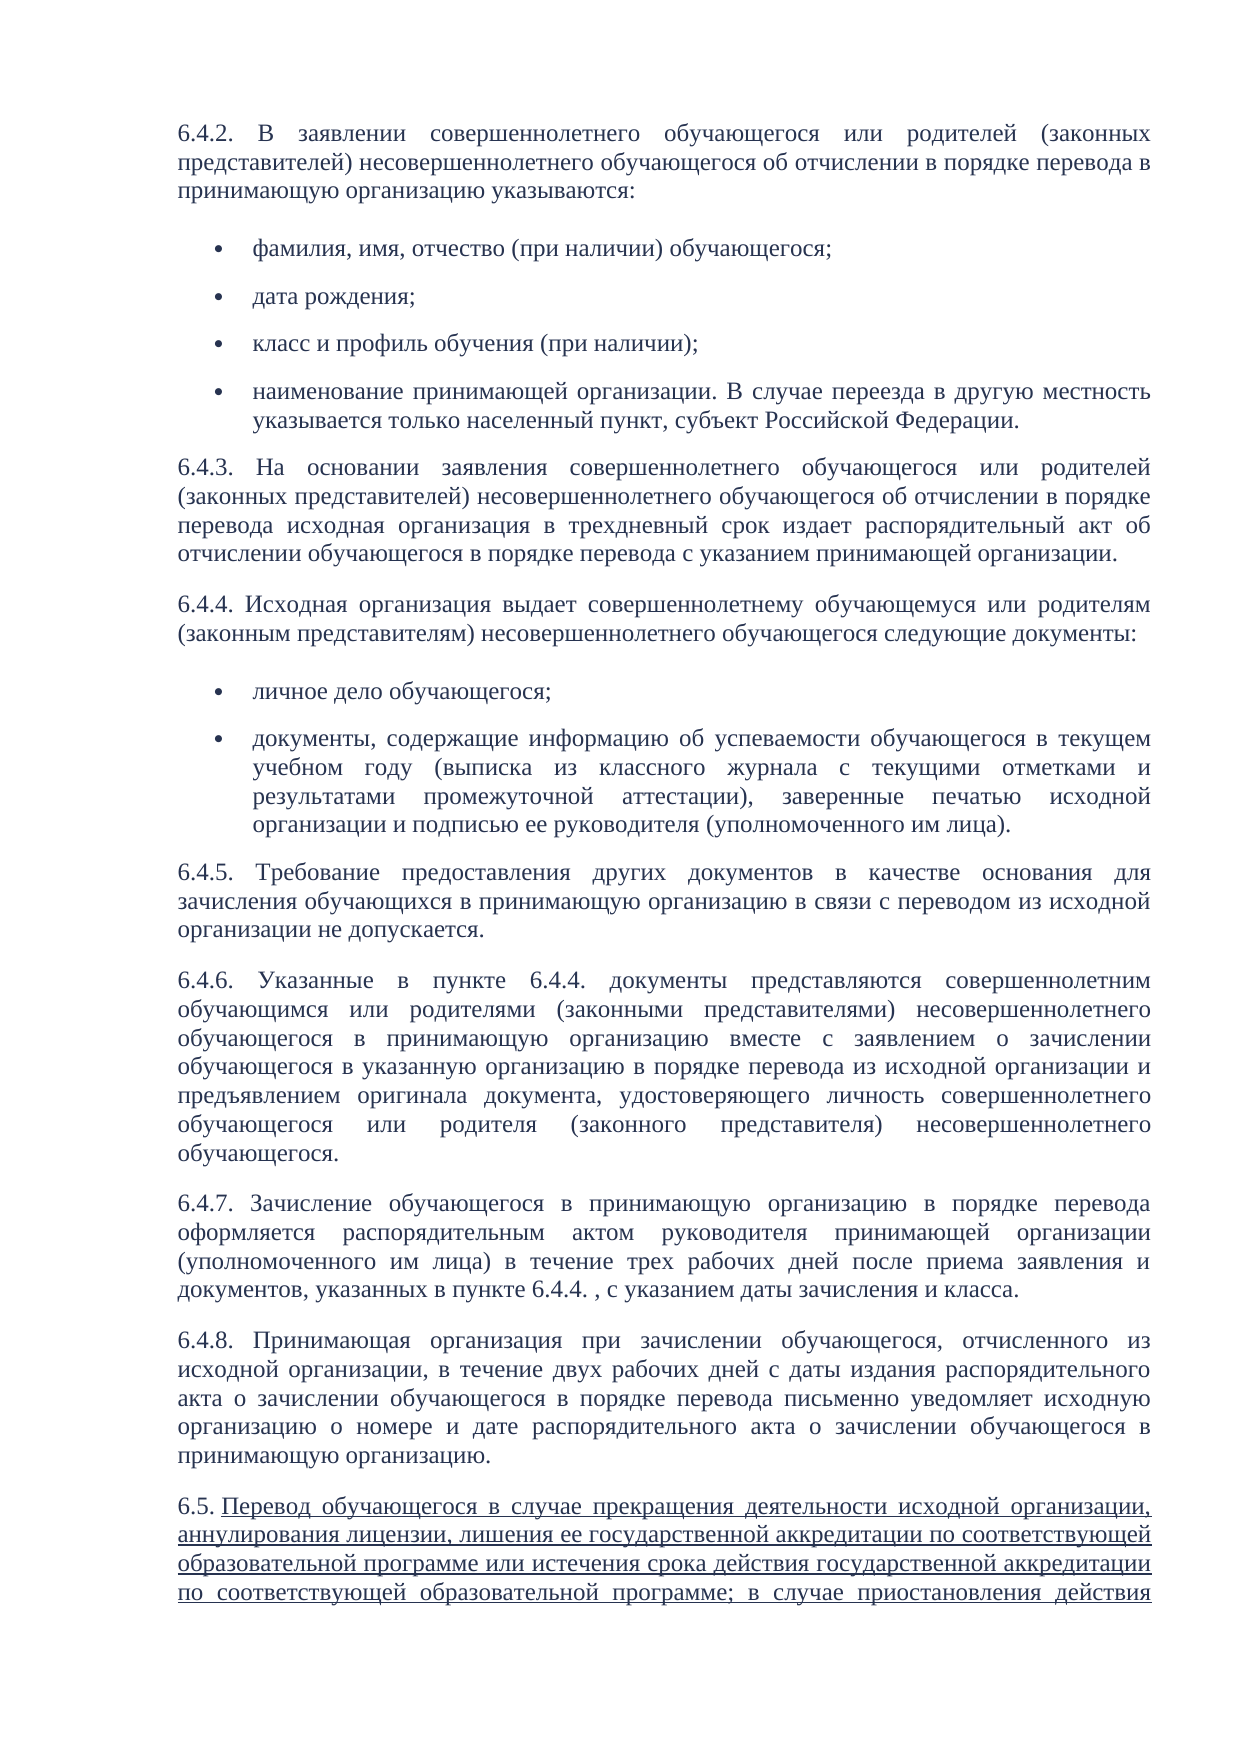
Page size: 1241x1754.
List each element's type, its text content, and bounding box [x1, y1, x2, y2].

list личное дело обучающегося; [215, 676, 1152, 704]
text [177, 1574, 1152, 1602]
text 6.4.8. Принимающая организация при зачислении обучающегося, отчисленного из исходной организации, в течение двух рабочих дней с даты издания распорядительного акта о зачислении обучающегося в порядке перевода письменно уведомляет исходную организацию о номере и дате распорядительного акта о зачислении обучающегося в принимающую организацию. [177, 1325, 1152, 1469]
text 6.4.7. Зачисление обучающегося в принимающую организацию в порядке перевода оформляется распорядительным актом руководителя принимающей организации (уполномоченного им лица) в течение трех рабочих дней после приема заявления и документов, указанных в пункте 6.4.4. , с указанием даты зачисления и класса. [177, 1188, 1152, 1303]
text 6.4.5. Требование предоставления других документов в качестве основания для зачисления обучающихся в принимающую организацию в связи с переводом из исходной организации не допускается. [177, 857, 1152, 943]
list фамилия, имя, отчество (при наличии) обучающегося; [215, 233, 1152, 262]
list документы, содержащие информацию об успеваемости обучающегося в текущем учебном году (выписка из классного журнала с текущими отметками и результатами промежуточной аттестации), заверенные печатью исходной организации и подписью ее руководителя (уполномоченного им лица). [215, 723, 1152, 838]
text 6.4.6. Указанные в пункте 6.4.4. документы представляются совершеннолетним обучающимся или родителями (законными представителями) несовершеннолетнего обучающегося в принимающую организацию вместе с заявлением о зачислении обучающегося в указанную организацию в порядке перевода из исходной организации и предъявлением оригинала документа, удостоверяющего личность совершеннолетнего обучающегося или родителя (законного представителя) несовершеннолетнего обучающегося. [177, 965, 1152, 1166]
text 6.4.3. На основании заявления совершеннолетнего обучающегося или родителей (законных представителей) несовершеннолетнего обучающегося об отчислении в порядке перевода исходная организация в трехдневный срок издает распорядительный акт об отчислении обучающегося в порядке перевода с указанием принимающей организации. [177, 452, 1152, 567]
list наименование принимающей организации. В случае переезда в другую местность указывается только населенный пункт, субъект Российской Федерации. [215, 376, 1152, 433]
list дата рождения; [215, 281, 1152, 310]
text 6.4.4. Исходная организация выдает совершеннолетнему обучающемуся или родителям (законным представителям) несовершеннолетнего обучающегося следующие документы: [177, 589, 1152, 647]
list класс и профиль обучения (при наличии); [215, 328, 1152, 357]
text 6.4.2. В заявлении совершеннолетнего обучающегося или родителей (законных представителей) несовершеннолетнего обучающегося об отчислении в порядке перевода в принимающую организацию указываются: [177, 118, 1152, 204]
